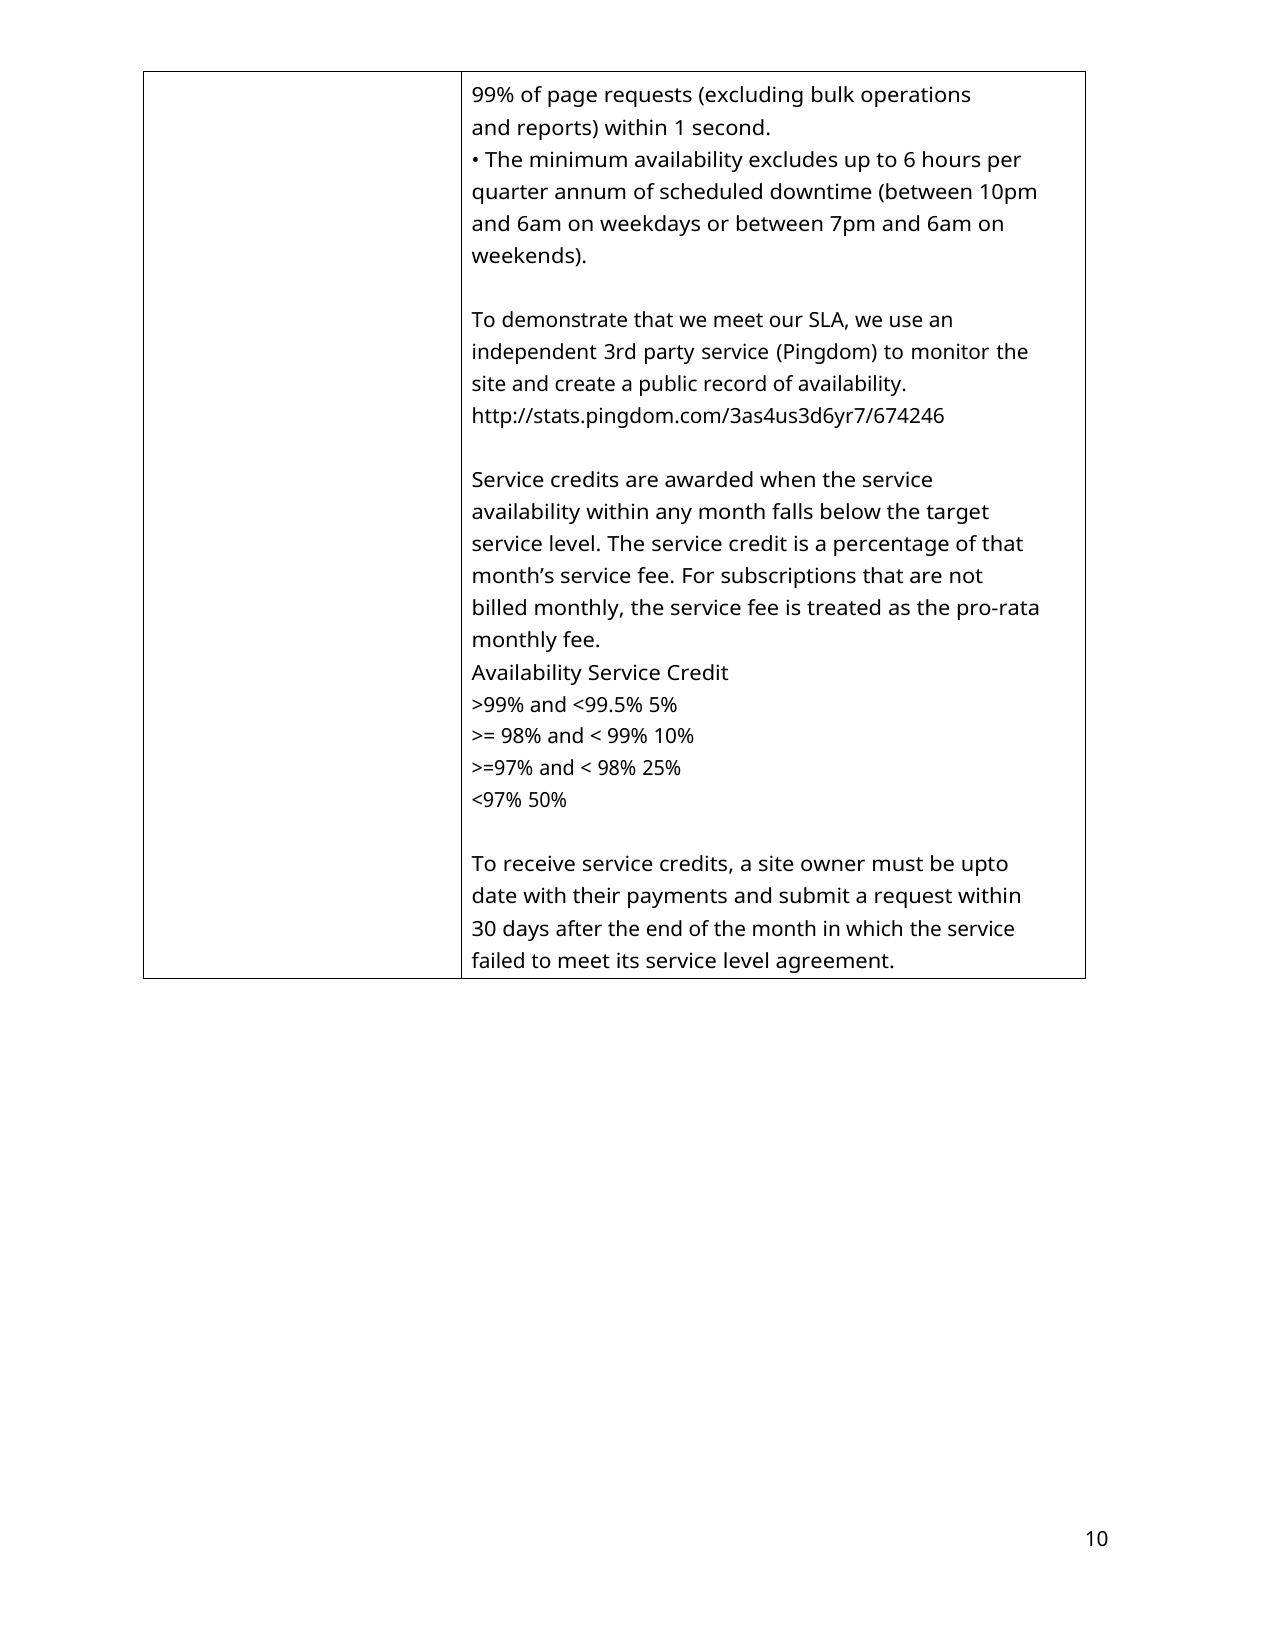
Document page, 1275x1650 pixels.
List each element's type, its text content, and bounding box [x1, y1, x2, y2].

table_header 99% of page requests (excluding bulk operations and reports) within 1 second. The minimum availability excludes up to 6 hours per quarter annum of scheduled downtime (between 10pm and 6am on weekdays or between 7pm and 6am on weekends). To demonstrate that we meet our SLA, we use an independent 3rd party service (Pingdom) to monitor the site and create a public record of availability. http://stats.pingdom.com/3as4us3d6yr7/674246 Service credits are awarded when the service availability within any month falls below the target service level. The service credit is a percentage of that month’s service fee. For subscriptions that are not billed monthly, the service fee is treated as the pro-rata monthly fee. Availability Service Credit >99% and <99.5% 5% >= 98% and < 99% 10% >=97% and < 98% 25% <97% 50% To receive service credits, a site owner must be upto date with their payments and submit a request within 30 days after the end of the month in which the service failed to meet its service level agreement. [462, 72, 1085, 978]
table_header [144, 72, 461, 978]
